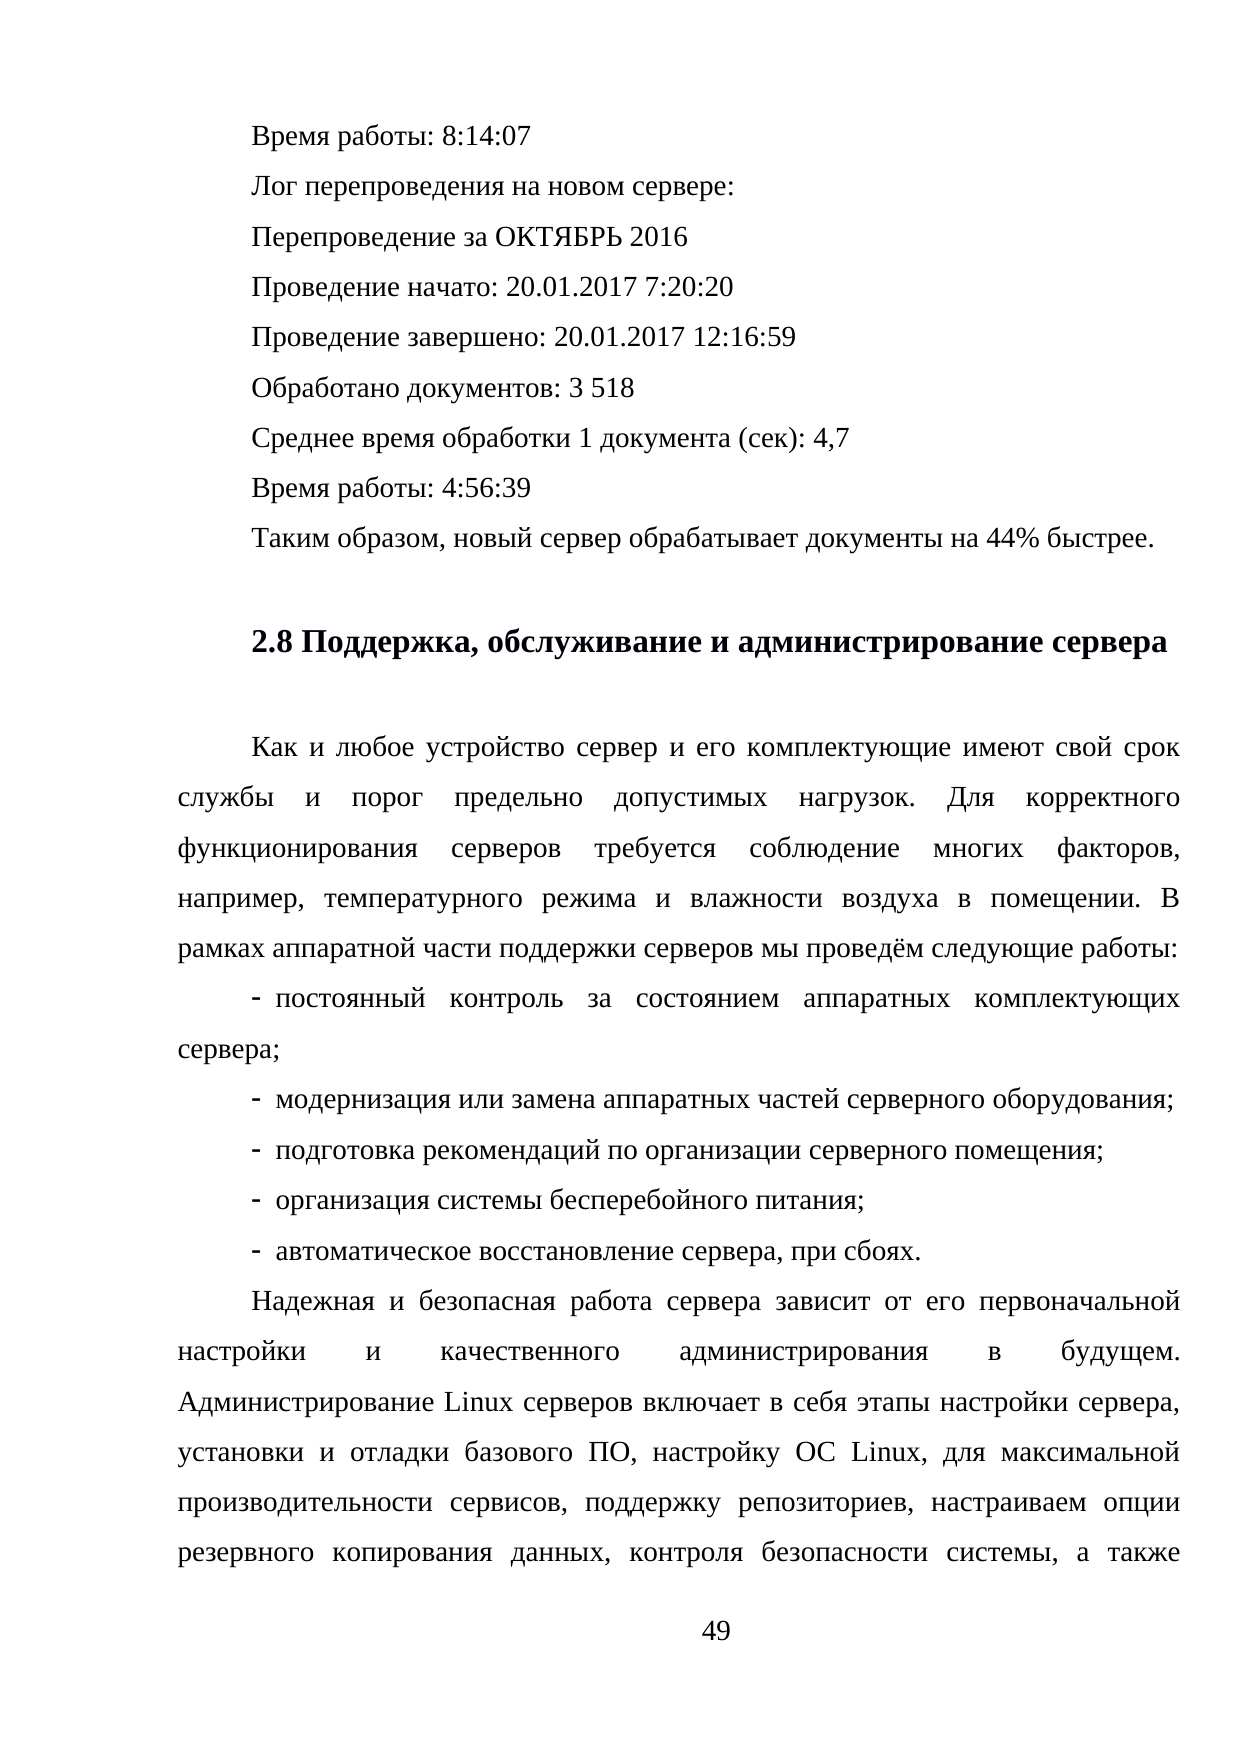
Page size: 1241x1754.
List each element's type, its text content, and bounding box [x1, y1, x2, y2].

text Перепроведение за ОКТЯБРЬ 2016 [177, 219, 1181, 252]
list автоматическое восстановление сервера, при сбоях. [177, 1233, 1181, 1266]
text Время работы: 4:56:39 [177, 470, 1181, 504]
text Время работы: 8:14:07 [177, 118, 1181, 152]
list организация системы бесперебойного питания; [177, 1182, 1181, 1216]
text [177, 1283, 1181, 1568]
text Таким образом, новый сервер обрабатывает документы на 44% быстрее. [177, 521, 1181, 554]
text Проведение завершено: 20.01.2017 12:16:59 [177, 319, 1181, 353]
list постоянный контроль за состоянием аппаратных комплектующих сервера; [177, 981, 1181, 1064]
list модернизация или замена аппаратных частей серверного оборудования; [177, 1081, 1181, 1115]
text Лог перепроведения на новом сервере: [177, 168, 1181, 202]
list Поддержка, обслуживание и администрирование сервера [177, 621, 1181, 659]
text Среднее время обработки 1 документа (сек): 4,7 [177, 420, 1181, 453]
text Проведение начато: 20.01.2017 7:20:20 [177, 269, 1181, 303]
text Обработано документов: 3 518 [177, 370, 1181, 403]
list подготовка рекомендаций по организации серверного помещения; [177, 1132, 1181, 1165]
text Как и любое устройство сервер и его комплектующие имеют свой срок службы и порог предельно допустимых нагрузок. Для корректного функционирования серверов требуется соблюдение многих факторов, например, температурного режима и влажности воздуха в помещении. В рамках аппаратной части поддержки серверов мы проведём следующие работы: [177, 729, 1181, 964]
